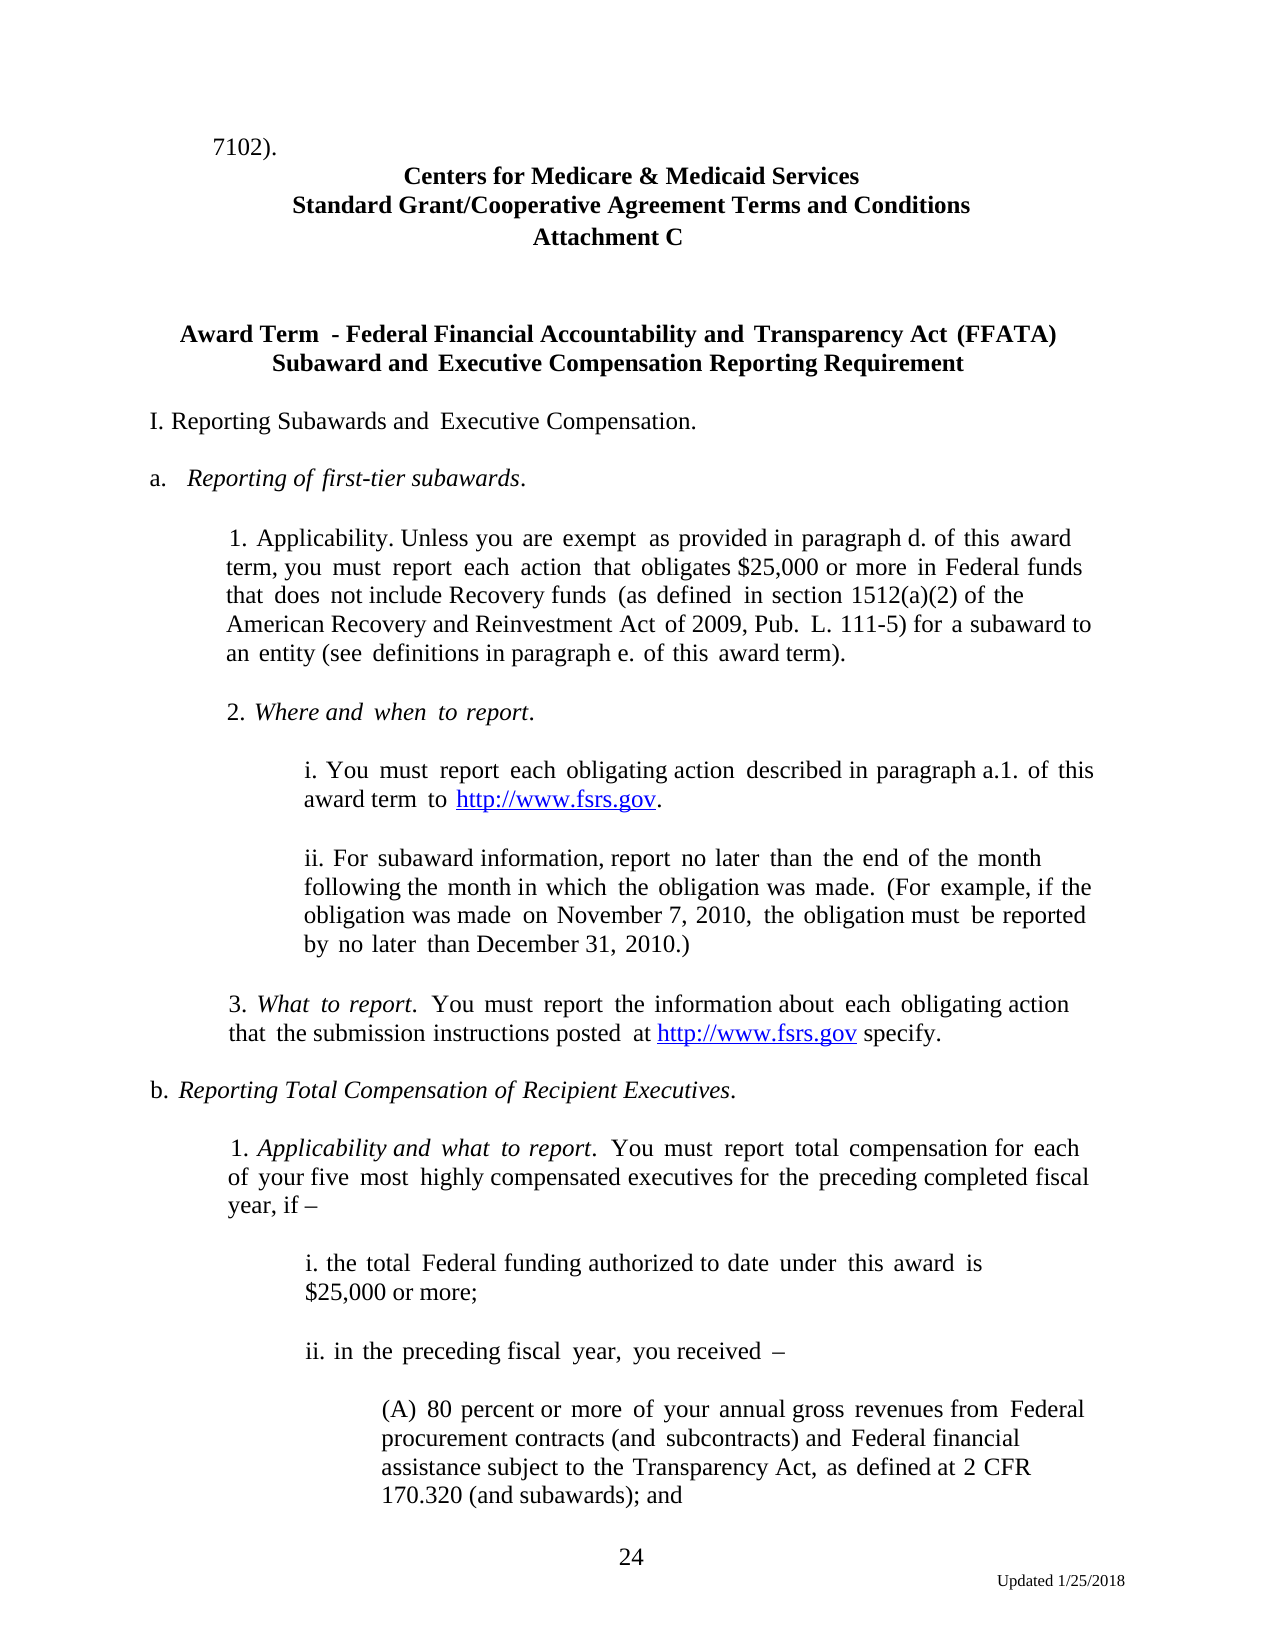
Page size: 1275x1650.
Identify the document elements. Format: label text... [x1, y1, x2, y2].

text Standard Grant/Cooperative Agreement Terms and Conditions [137, 190, 1125, 219]
text ii. in the preceding fiscal year, you received – [305, 1336, 1127, 1365]
text ii. For subaward information, report no later than the end of the month following the month in which the obligation was made. (For example, if the obligation was made on November 7, 2010, the obligation must be reported by no later than December 31, 2010.) [304, 843, 1106, 958]
list Reporting of first-tier subawards. [149, 463, 1129, 492]
text 1. Applicability and what to report. You must report total compensation for each of your five most highly compensated executives for the preceding completed fiscal year, if – [228, 1133, 1110, 1219]
text (A) 80 percent or more of your annual gross revenues from Federal procurement contracts (and subcontracts) and Federal financial assistance subject to the Transparency Act, as defined at 2 CFR 170.320 (and subawards); and [381, 1394, 1112, 1509]
text 7102). [212, 132, 1127, 161]
text i. the total Federal funding authorized to date under this award is $25,000 or more; [305, 1248, 1060, 1306]
text 1. Applicability. Unless you are exempt as provided in paragraph d. of this award term, you must report each action that obligates $25,000 or more in Federal funds that does not include Recovery funds (as defined in section 1512(a)(2) of the American Recovery and Reinvestment Act of 2009, Pub. L. 111-5) for a subaward to an entity (see definitions in paragraph e. of this award term). [226, 523, 1114, 667]
text Attachment C [437, 222, 704, 251]
text 2. Where and when to report. [227, 697, 1127, 725]
text Centers for Medicare & Medicaid Services [137, 161, 1125, 190]
text I. Reporting Subawards and Executive Compensation. [149, 406, 1129, 435]
text i. You must report each obligating action described in paragraph a.1. of this award term to http://www.fsrs.gov. [304, 755, 1120, 812]
text Award Term - Federal Financial Accountability and Transparency Act (FFATA) Subaward and Executive Compensation Reporting Requirement [137, 319, 1098, 377]
text b. Reporting Total Compensation of Recipient Executives. [150, 1075, 1127, 1104]
text 3. What to report. You must report the information about each obligating action that the submission instructions posted at http://www.fsrs.gov specify. [228, 989, 1099, 1046]
